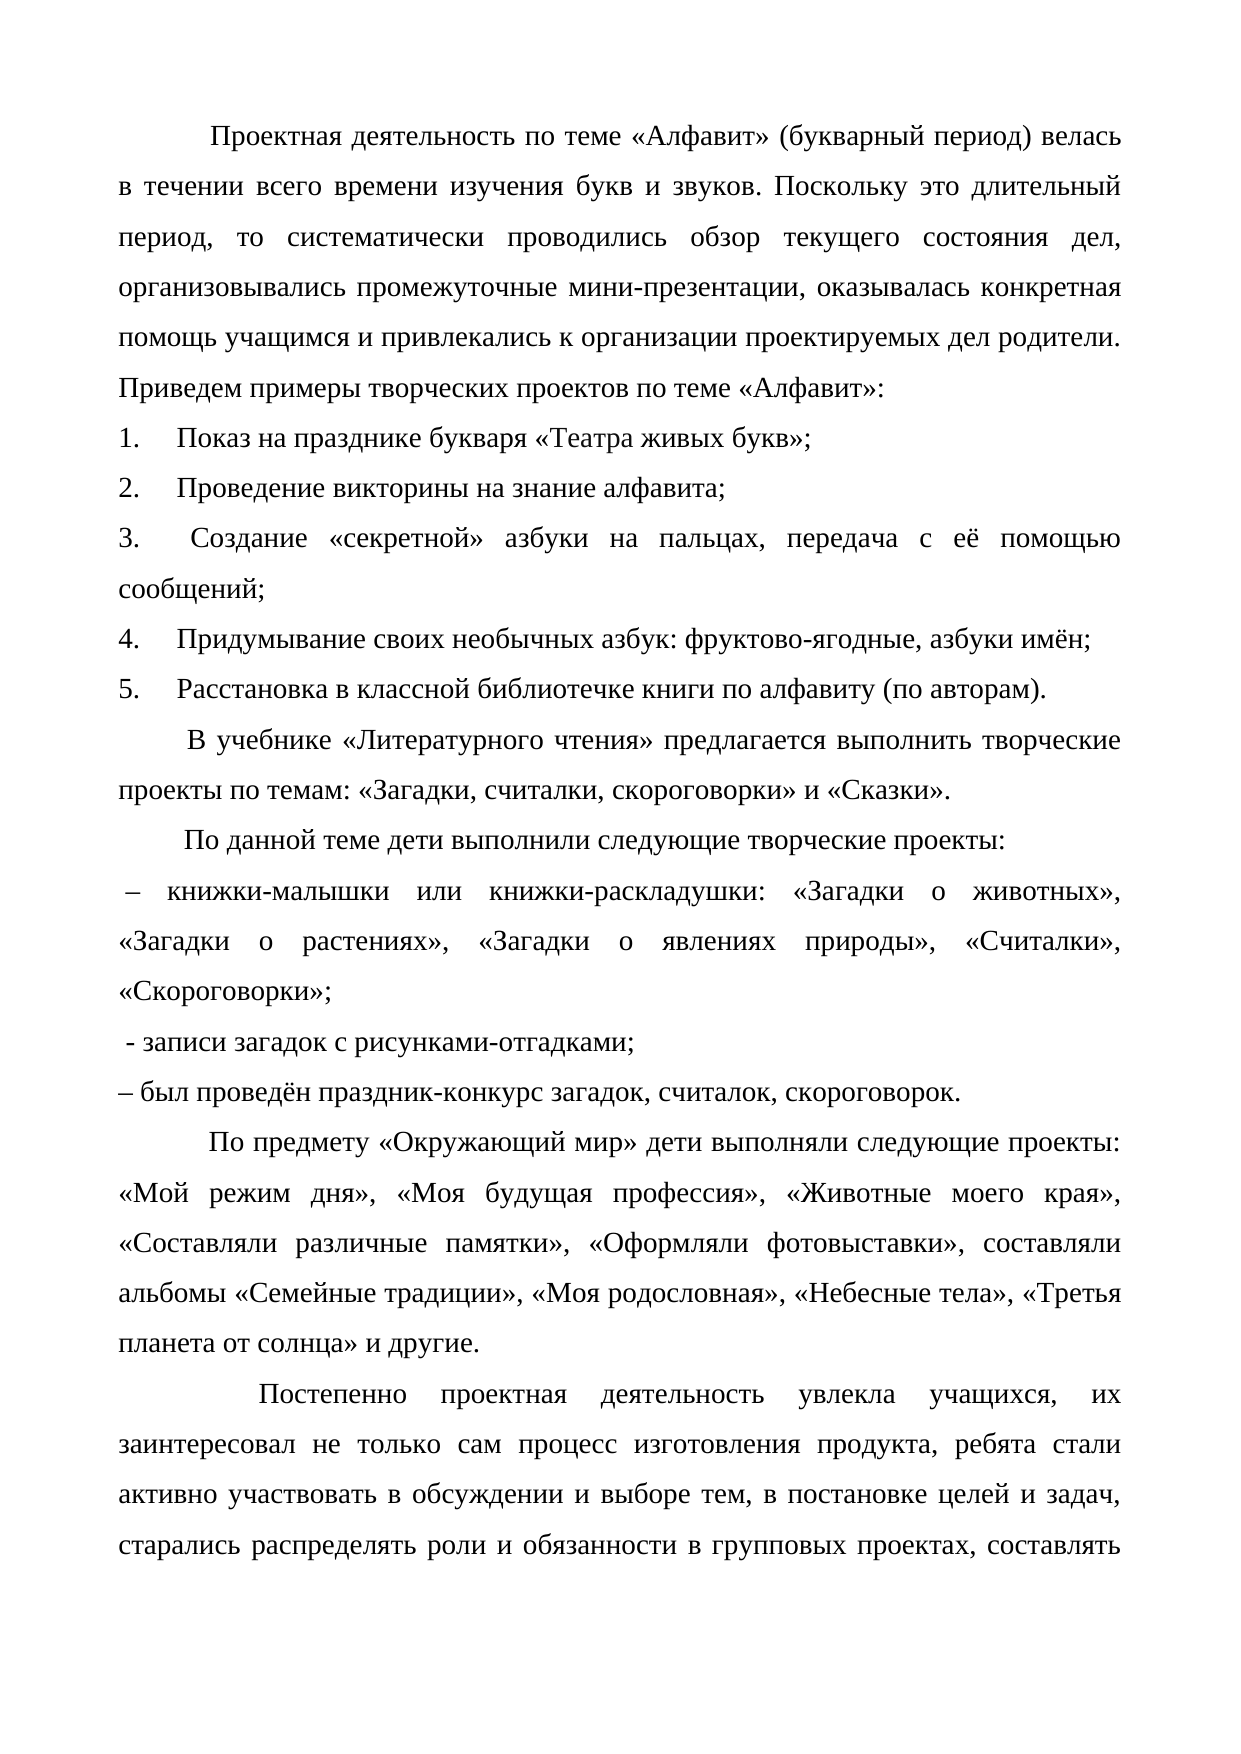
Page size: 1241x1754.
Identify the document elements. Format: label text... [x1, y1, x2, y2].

text 5. Расстановка в классной библиотечке книги по алфавиту (по авторам). [118, 672, 1122, 705]
text 3. Создание «секретной» азбуки на пальцах, передача с её помощью сообщений; [118, 521, 1122, 604]
text В учебнике «Литературного чтения» предлагается выполнить творческие проекты по темам: «Загадки, считалки, скороговорки» и «Сказки». [118, 722, 1122, 806]
text Проектная деятельность по теме «Алфавит» (букварный период) велась в течении всего времени изучения букв и звуков. Поскольку это длительный период, то систематически проводились обзор текущего состояния дел, организовывались промежуточные мини-презентации, оказывалась конкретная помощь учащимся и привлекались к организации проектируемых дел родители. Приведем примеры творческих проектов по теме «Алфавит»: [118, 118, 1122, 403]
text По предмету «Окружающий мир» дети выполняли следующие проекты: «Мой режим дня», «Моя будущая профессия», «Животные моего края», «Составляли различные памятки», «Оформляли фотовыставки», составляли альбомы «Семейные традиции», «Моя родословная», «Небесные тела», «Третья планета от солнца» и другие. [118, 1124, 1122, 1359]
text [118, 1376, 1122, 1560]
text 1. Показ на празднике букваря «Театра живых букв»; [118, 420, 1122, 453]
text 2. Проведение викторины на знание алфавита; [118, 470, 1122, 504]
text 4. Придумывание своих необычных азбук: фруктово-ягодные, азбуки имён; [118, 621, 1122, 655]
text - записи загадок с рисунками-отгадками; – был проведён праздник-конкурс загадок, считалок, скороговорок. [118, 1024, 1122, 1108]
text – книжки-малышки или книжки-раскладушки: «Загадки о животных», «Загадки о растениях», «Загадки о явлениях природы», «Считалки», «Скороговорки»; [118, 873, 1122, 1007]
text По данной теме дети выполнили следующие творческие проекты: [118, 822, 1122, 856]
